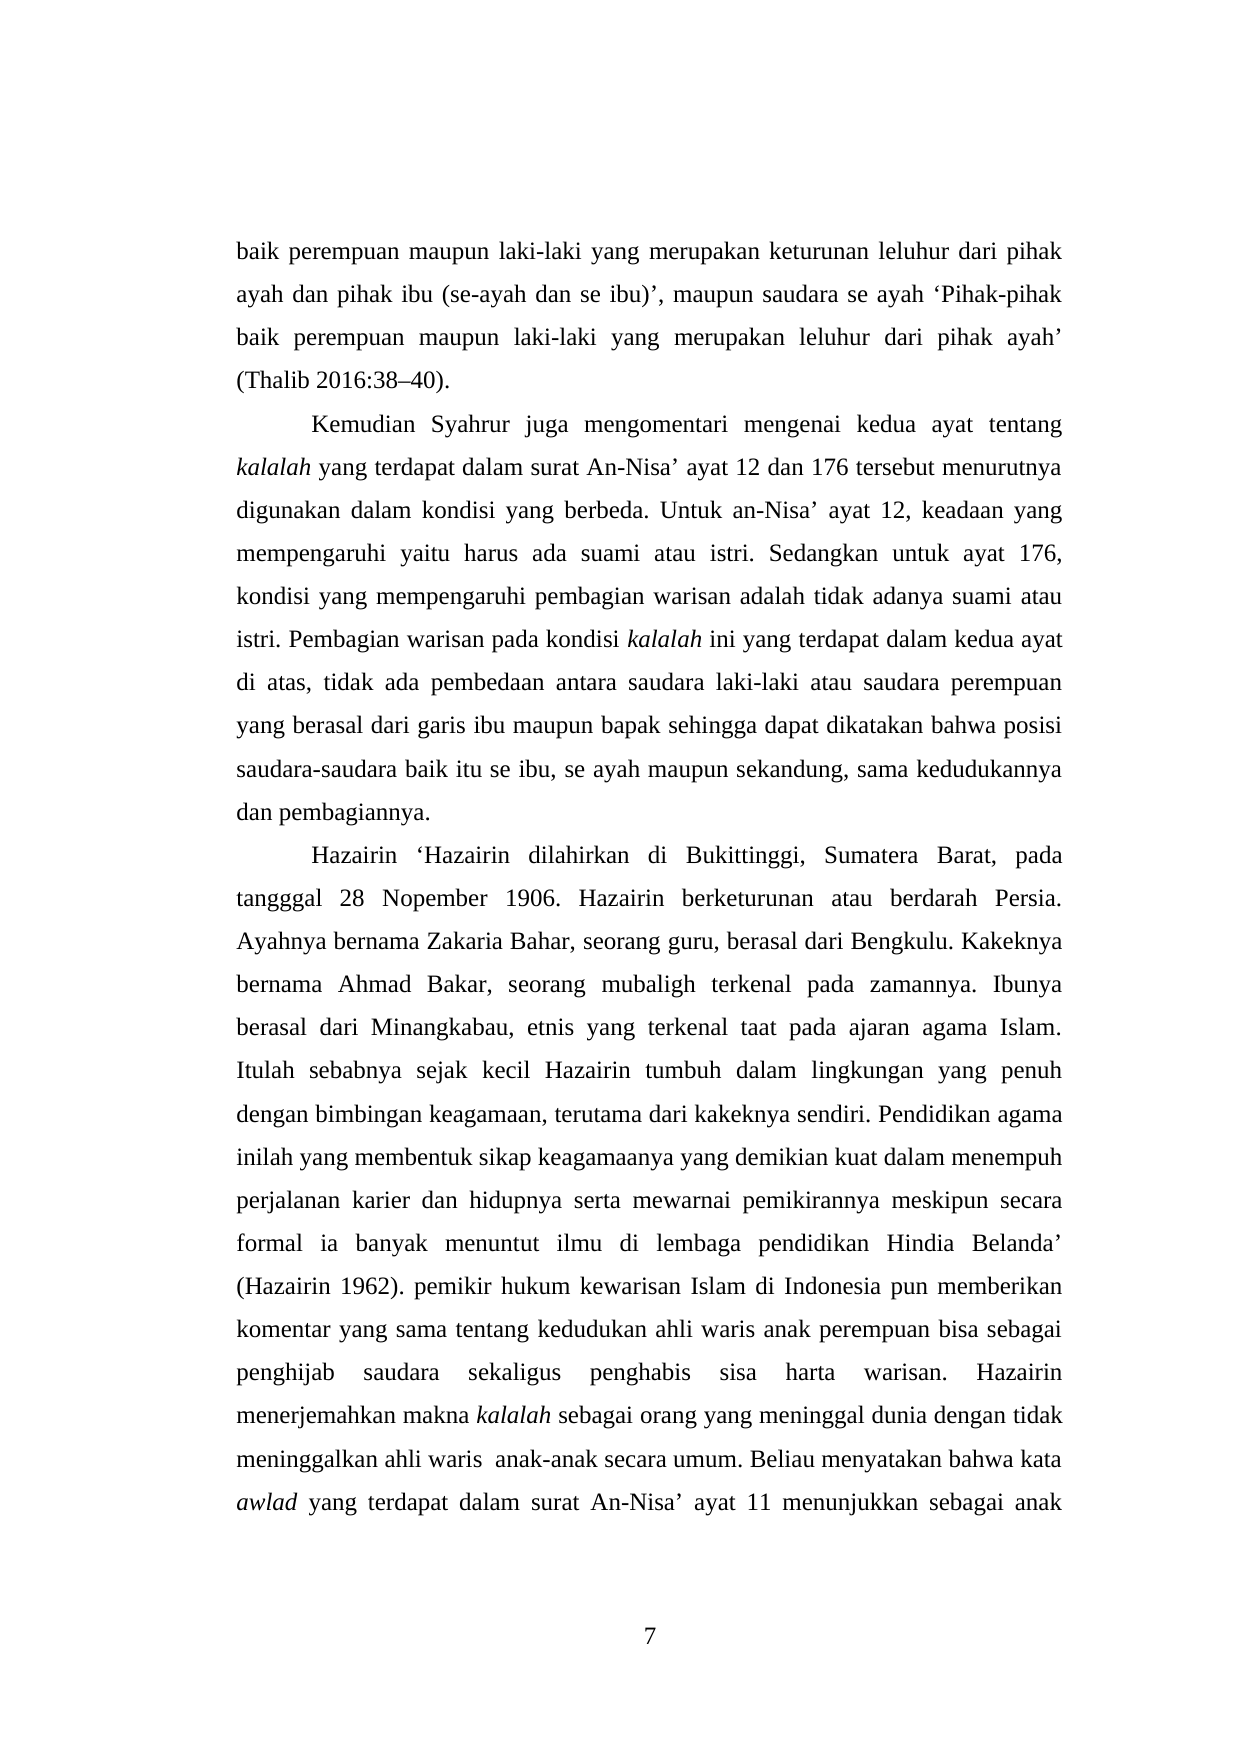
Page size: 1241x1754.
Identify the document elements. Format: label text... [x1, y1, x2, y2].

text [236, 840, 1063, 1516]
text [236, 236, 1063, 394]
text Kemudian Syahrur juga mengomentari mengenai kedua ayat tentang kalalah yang terdapat dalam surat An-Nisa’ ayat 12 dan 176 tersebut menurutnya digunakan dalam kondisi yang berbeda. Untuk an-Nisa’ ayat 12, keadaan yang mempengaruhi yaitu harus ada suami atau istri. Sedangkan untuk ayat 176, kondisi yang mempengaruhi pembagian warisan adalah tidak adanya suami atau istri. Pembagian warisan pada kondisi kalalah ini yang terdapat dalam kedua ayat di atas, tidak ada pembedaan antara saudara laki-laki atau saudara perempuan yang berasal dari garis ibu maupun bapak sehingga dapat dikatakan bahwa posisi saudara-saudara baik itu se ibu, se ayah maupun sekandung, sama kedudukannya dan pembagiannya. [236, 409, 1063, 826]
